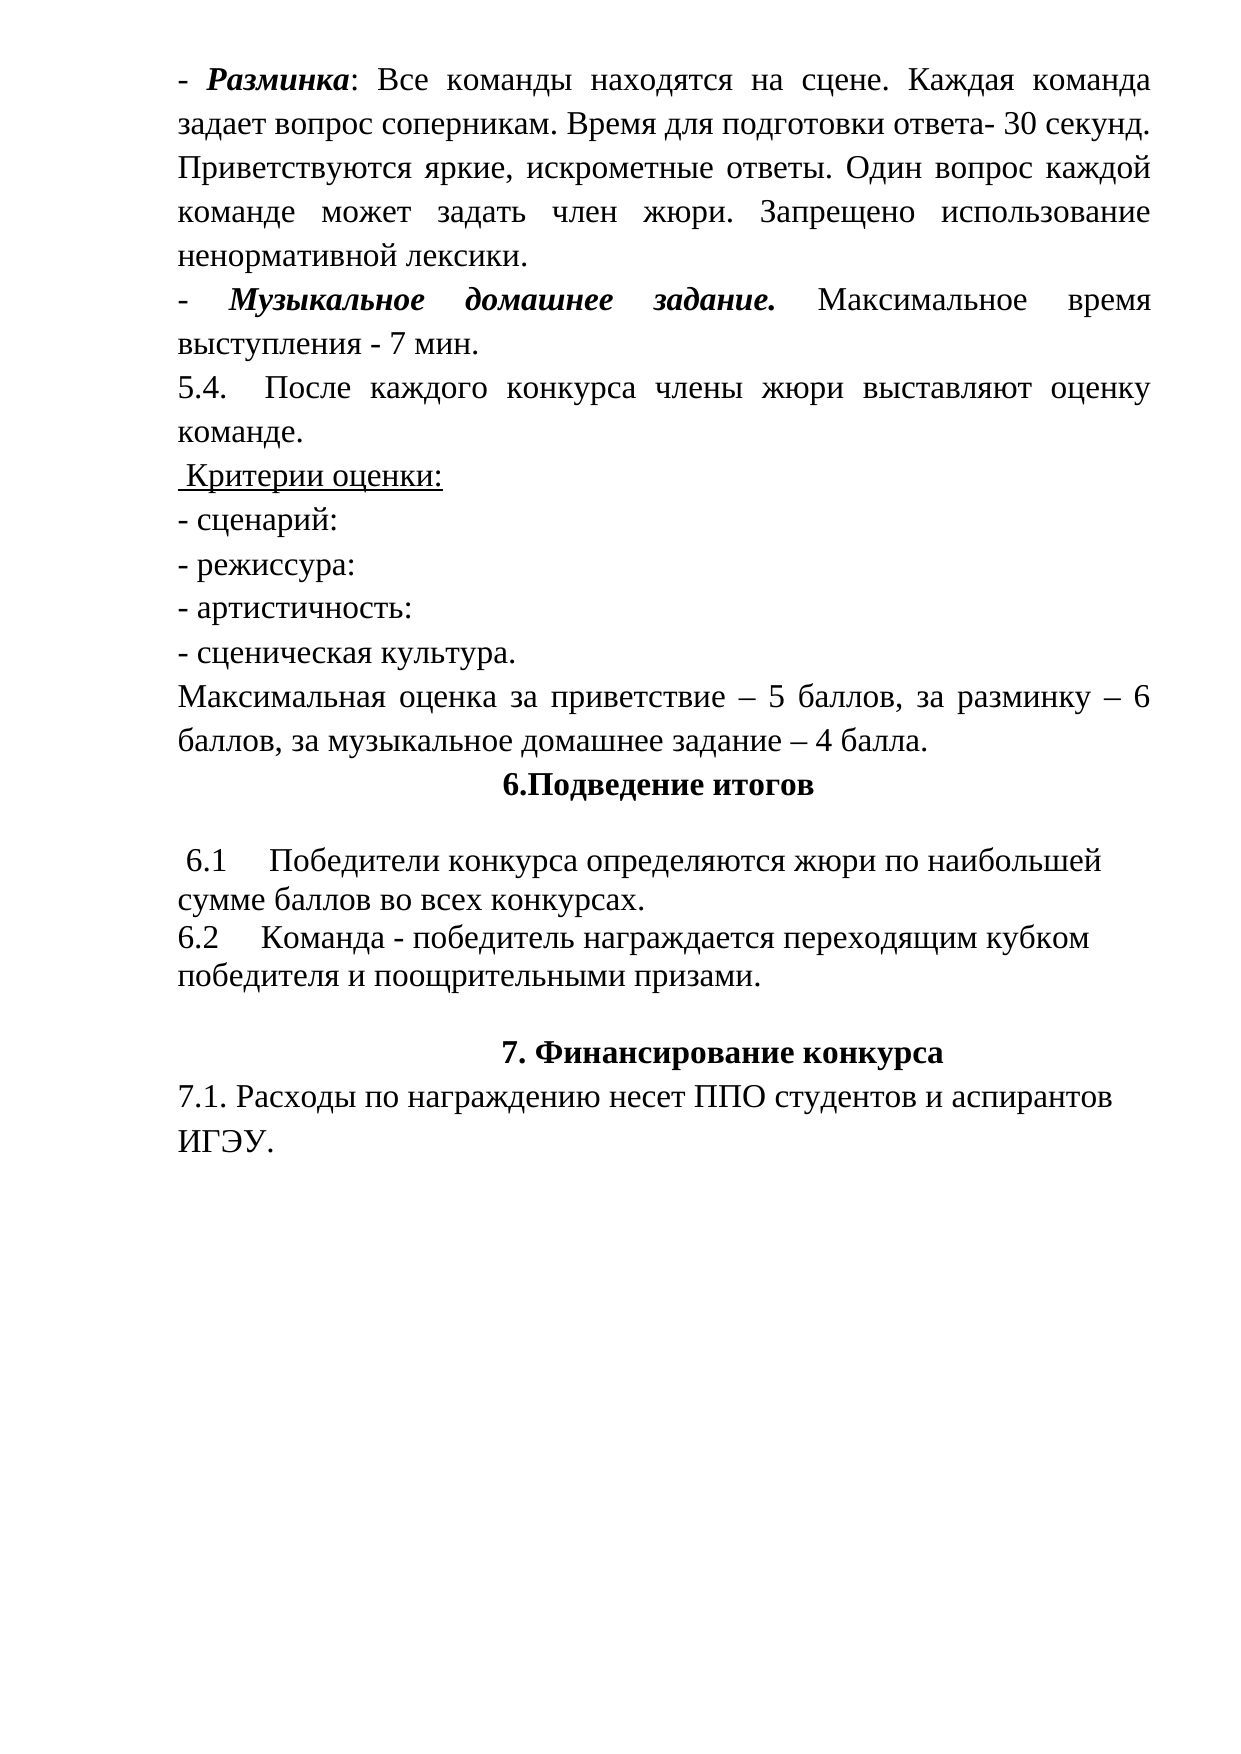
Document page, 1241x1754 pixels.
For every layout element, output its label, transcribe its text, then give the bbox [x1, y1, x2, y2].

text Критерии оценки: [177, 456, 1152, 494]
text - режиссура: [177, 544, 1152, 582]
text 7.1. Расходы по награждению несет ППО студентов и аспирантов ИГЭУ. [177, 1077, 1152, 1159]
text - Разминка: Все команды находятся на сцене. Каждая команда задает вопрос соперникам. Время для подготовки ответа- 30 секунд. Приветствуются яркие, искрометные ответы. Один вопрос каждой команде может задать член жюри. Запрещено использование ненормативной лексики. [177, 59, 1152, 274]
text - сценарий: [177, 500, 1152, 538]
list 6.Подведение итогов [252, 764, 1152, 802]
text Максимальная оценка за приветствие – 5 баллов, за разминку – 6 баллов, за музыкальное домашнее задание – 4 балла. [177, 676, 1152, 758]
text - сценическая культура. [177, 632, 1152, 670]
text - артистичность: [177, 588, 1152, 626]
text 6.2 Команда - победитель награждается переходящим кубком победителя и поощрительными призами. [177, 917, 1152, 994]
text 6.1 Победители конкурса определяются жюри по наибольшей сумме баллов во всех конкурсах. [177, 841, 1152, 917]
text 7. Финансирование конкурса [177, 1032, 1152, 1071]
text 5.4. После каждого конкурса члены жюри выставляют оценку команде. [177, 367, 1152, 450]
text - Музыкальное домашнее задание. Максимальное время выступления - 7 мин. [177, 279, 1152, 362]
